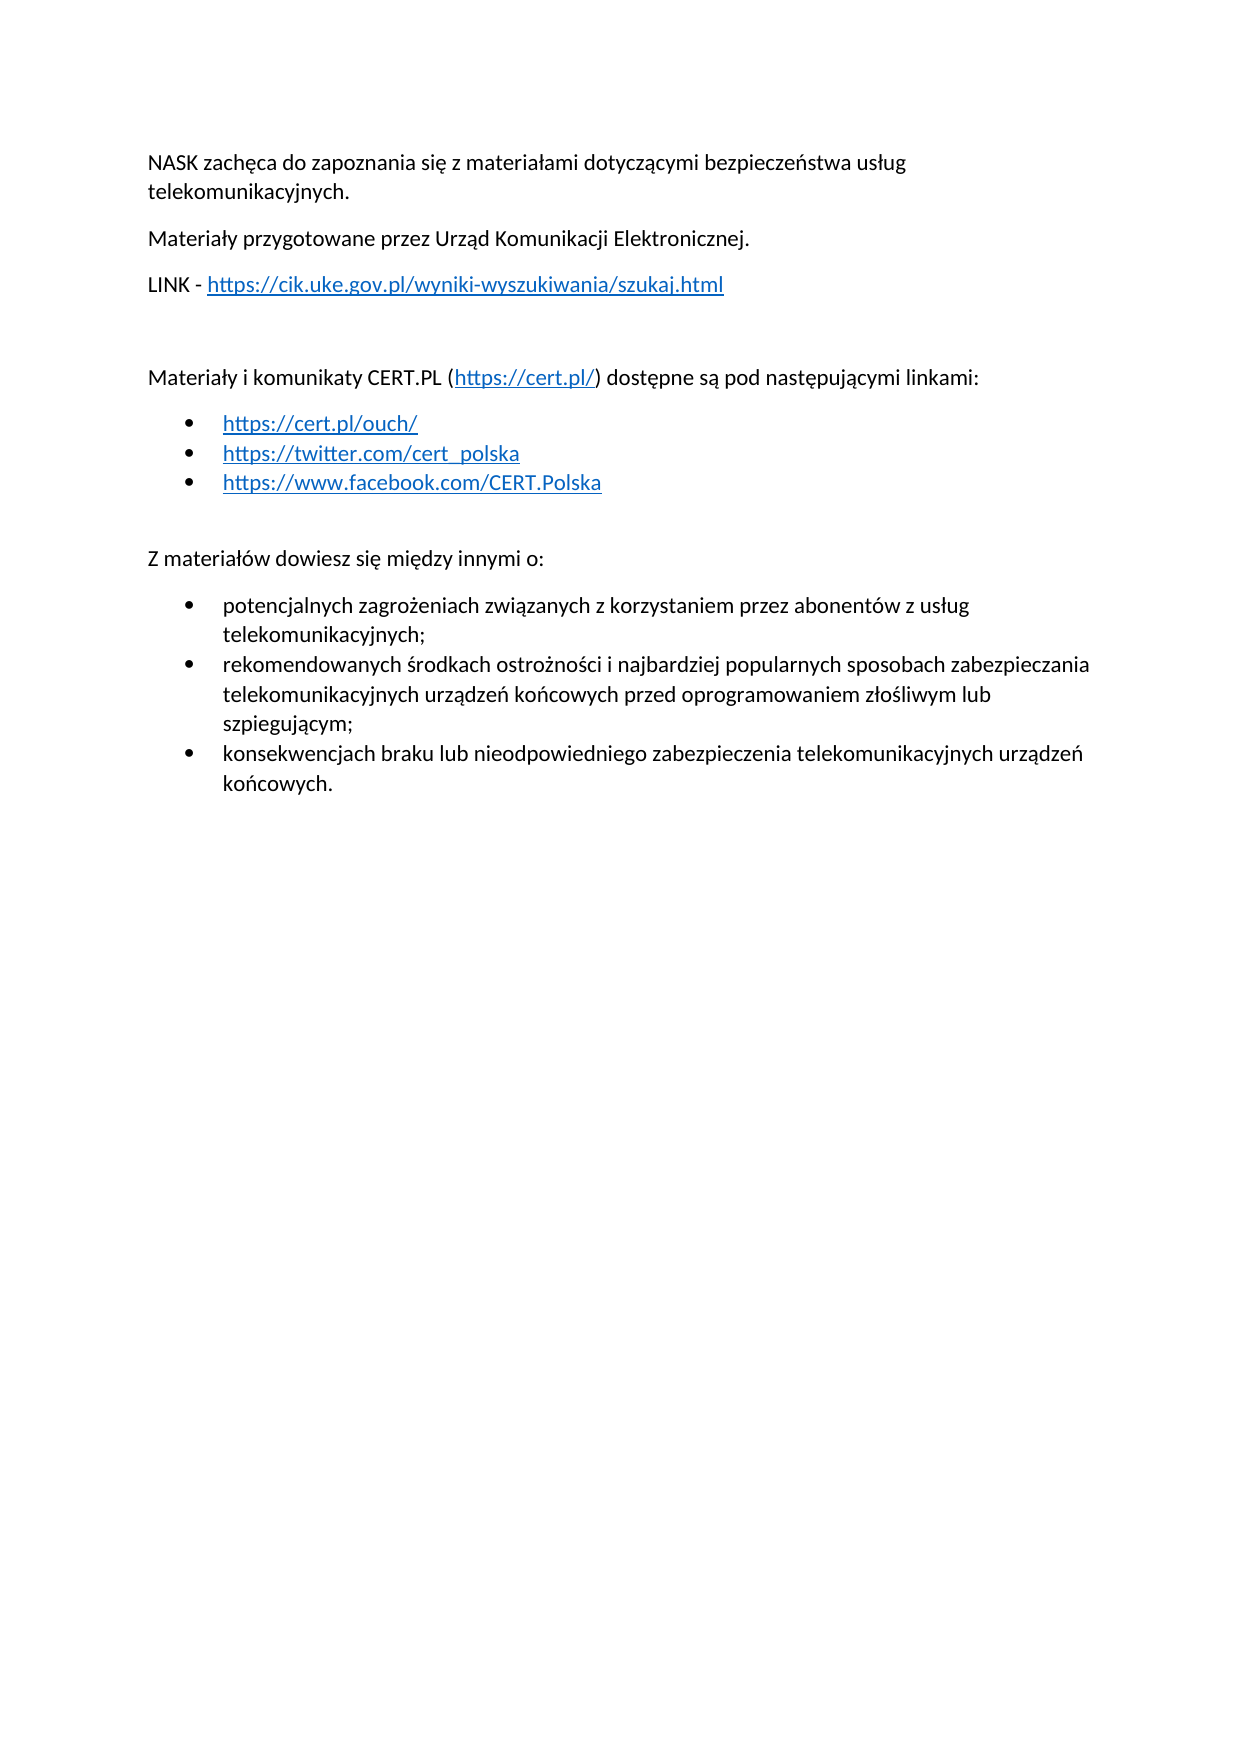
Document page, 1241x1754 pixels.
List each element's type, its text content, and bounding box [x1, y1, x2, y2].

text Materiały i komunikaty CERT.PL (https://cert.pl/) dostępne są pod następującymi linkami: [148, 363, 1093, 391]
text NASK zachęca do zapoznania się z materiałami dotyczącymi bezpieczeństwa usług telekomunikacyjnych. [148, 148, 1093, 205]
list https://twitter.com/cert_polska [185, 439, 1093, 467]
list https://cert.pl/ouch/ [185, 409, 1093, 437]
text Z materiałów dowiesz się między innymi o: [148, 544, 1093, 572]
text LINK - https://cik.uke.gov.pl/wyniki-wyszukiwania/szukaj.html [148, 270, 1093, 298]
text Materiały przygotowane przez Urząd Komunikacji Elektronicznej. [148, 224, 1093, 252]
list potencjalnych zagrożeniach związanych z korzystaniem przez abonentów z usług telekomunikacyjnych; [185, 591, 1093, 648]
list rekomendowanych środkach ostrożności i najbardziej popularnych sposobach zabezpieczania telekomunikacyjnych urządzeń końcowych przed oprogramowaniem złośliwym lub szpiegującym; [185, 650, 1093, 738]
list https://www.facebook.com/CERT.Polska [185, 468, 1093, 496]
list konsekwencjach braku lub nieodpowiedniego zabezpieczenia telekomunikacyjnych urządzeń końcowych. [185, 739, 1093, 797]
